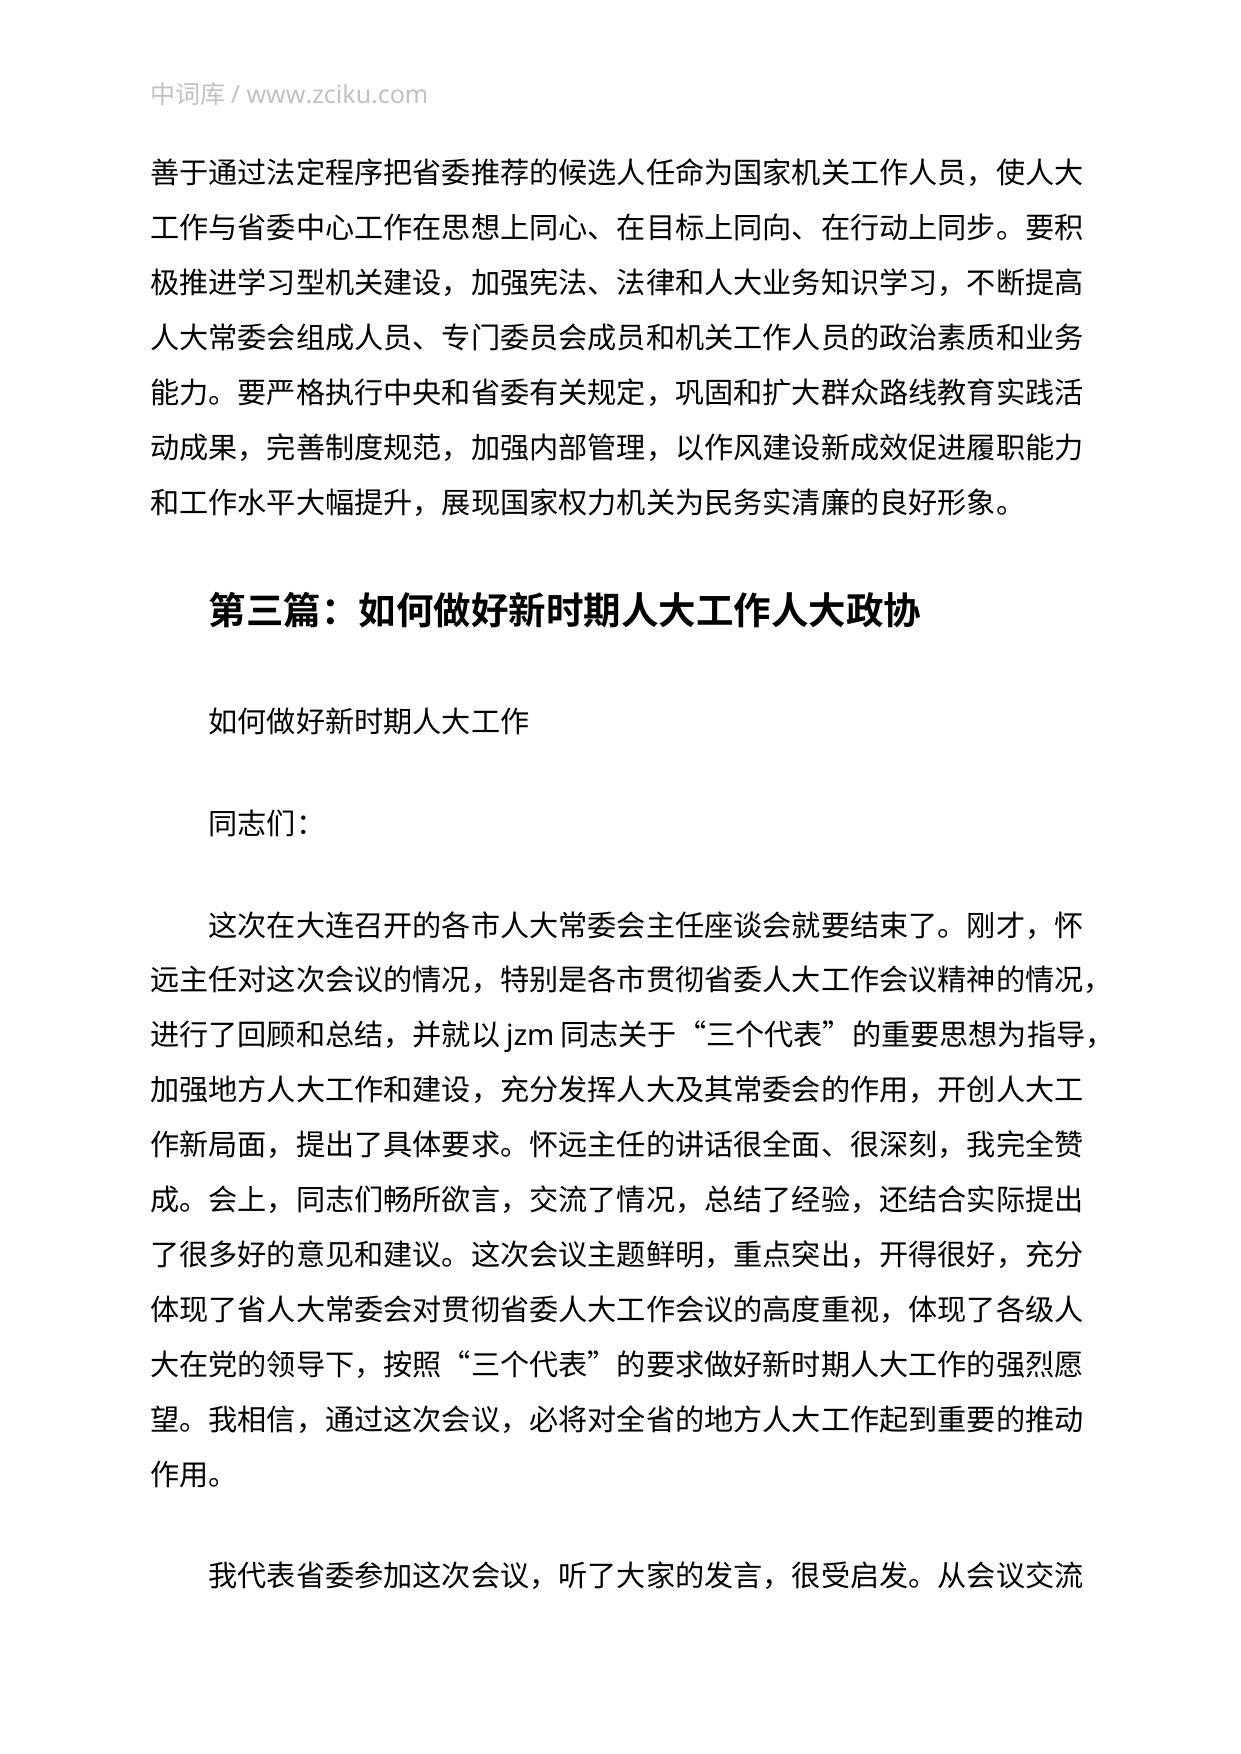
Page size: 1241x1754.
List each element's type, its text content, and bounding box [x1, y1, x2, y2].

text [150, 1553, 1090, 1595]
text 这次在大连召开的各市人大常委会主任座谈会就要结束了。刚才，怀远主任对这次会议的情况，特别是各市贯彻省委人大工作会议精神的情况，进行了回顾和总结，并就以jzm同志关于“三个代表”的重要思想为指导，加强地方人大工作和建设，充分发挥人大及其常委会的作用，开创人大工作新局面，提出了具体要求。怀远主任的讲话很全面、很深刻，我完全赞成。会上，同志们畅所欲言，交流了情况，总结了经验，还结合实际提出了很多好的意见和建议。这次会议主题鲜明，重点突出，开得很好，充分体现了省人大常委会对贯彻省委人大工作会议的高度重视，体现了各级人大在党的领导下，按照“三个代表”的要求做好新时期人大工作的强烈愿望。我相信，通过这次会议，必将对全省的地方人大工作起到重要的推动作用。 [150, 902, 1090, 1493]
text 同志们： [150, 800, 1090, 843]
text 如何做好新时期人大工作 [150, 698, 1090, 741]
text 第三篇：如何做好新时期人大工作人大政协 [150, 581, 1090, 635]
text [150, 150, 1090, 522]
